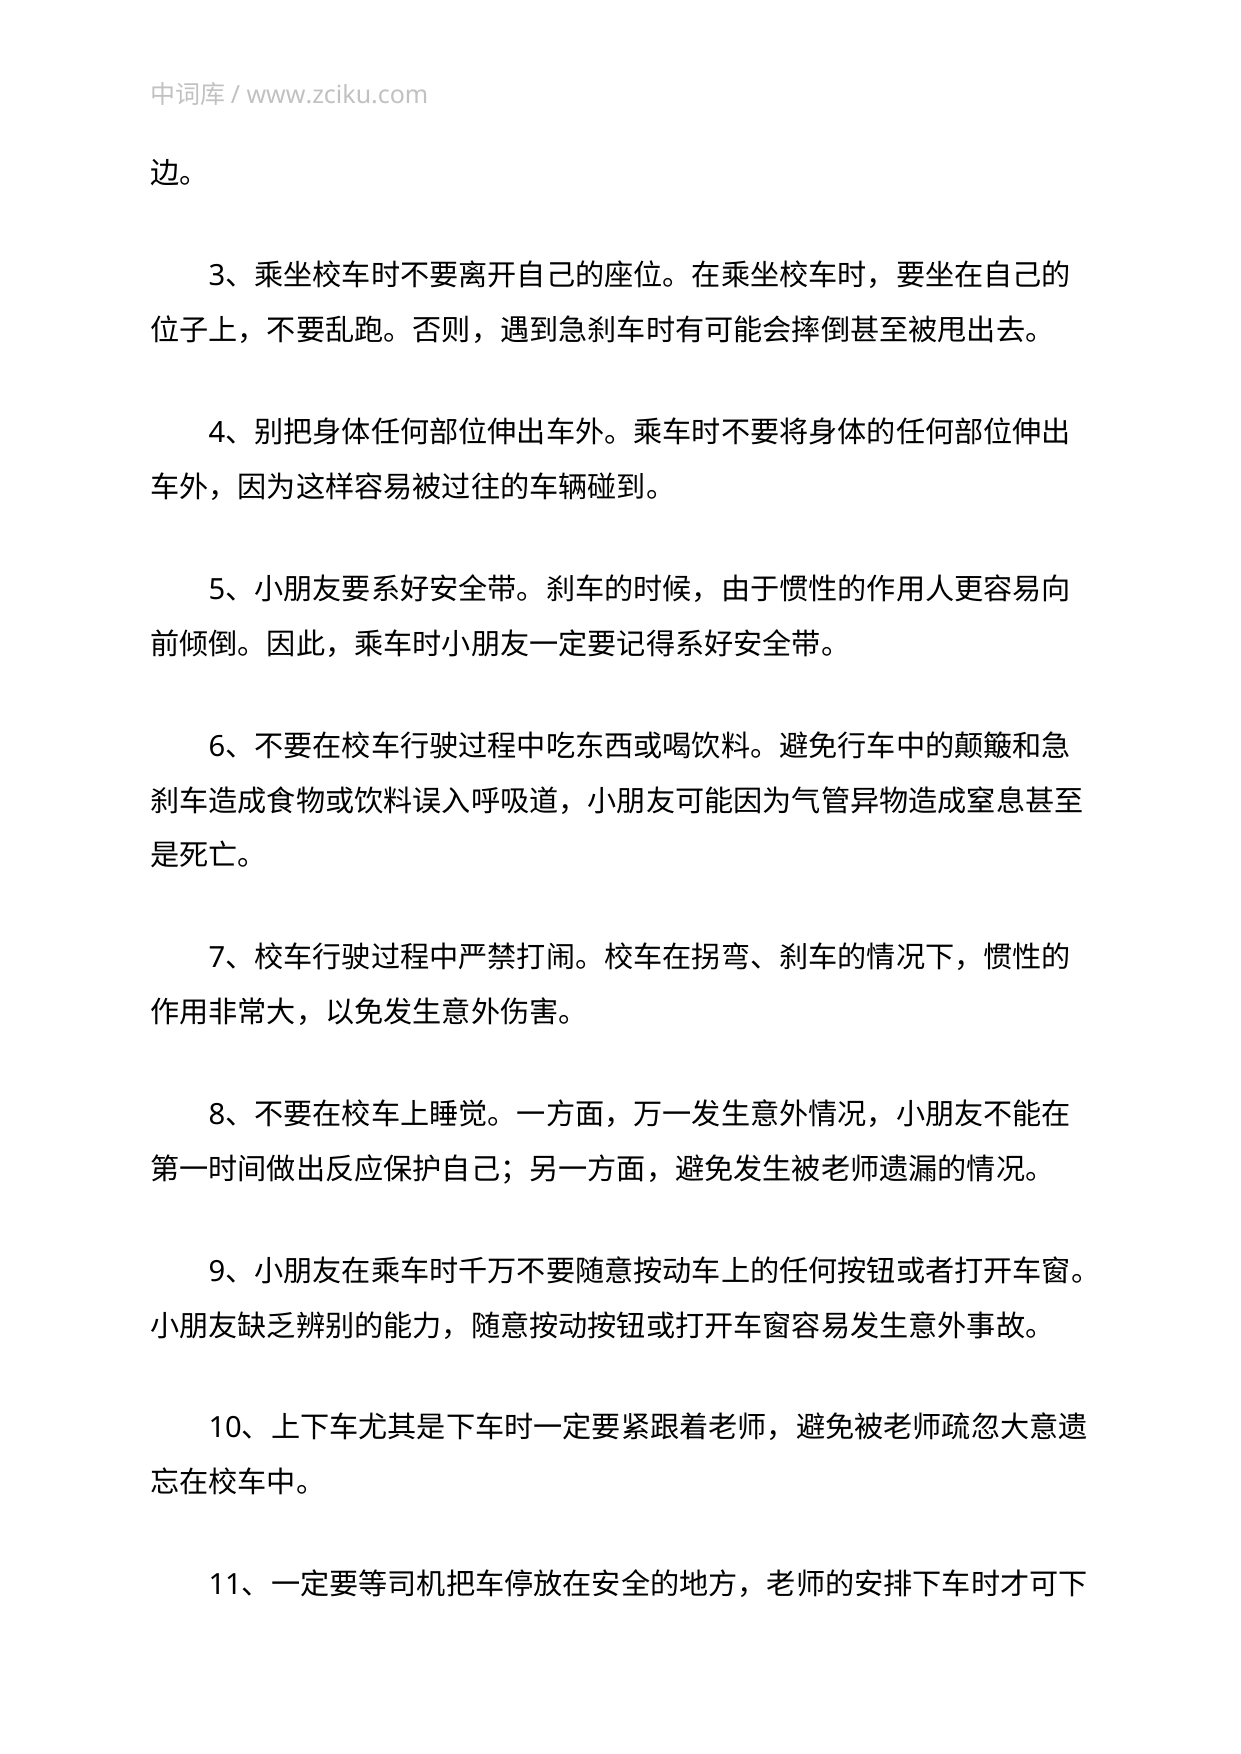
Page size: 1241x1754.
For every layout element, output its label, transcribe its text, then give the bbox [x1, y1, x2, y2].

text 3、乘坐校车时不要离开自己的座位。在乘坐校车时，要坐在自己的位子上，不要乱跑。否则，遇到急刹车时有可能会摔倒甚至被甩出去。 [150, 252, 1090, 349]
text 8、不要在校车上睡觉。一方面，万一发生意外情况，小朋友不能在第一时间做出反应保护自己；另一方面，避免发生被老师遗漏的情况。 [150, 1091, 1090, 1188]
text 9、小朋友在乘车时千万不要随意按动车上的任何按钮或者打开车窗。小朋友缺乏辨别的能力，随意按动按钮或打开车窗容易发生意外事故。 [150, 1247, 1090, 1344]
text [150, 1561, 1090, 1603]
text 6、不要在校车行驶过程中吃东西或喝饮料。避免行车中的颠簸和急刹车造成食物或饮料误入呼吸道，小朋友可能因为气管异物造成窒息甚至是死亡。 [150, 722, 1090, 874]
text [150, 150, 1090, 192]
text 5、小朋友要系好安全带。刹车的时候，由于惯性的作用人更容易向前倾倒。因此，乘车时小朋友一定要记得系好安全带。 [150, 565, 1090, 663]
text 10、上下车尤其是下车时一定要紧跟着老师，避免被老师疏忽大意遗忘在校车中。 [150, 1404, 1090, 1501]
text 4、别把身体任何部位伸出车外。乘车时不要将身体的任何部位伸出车外，因为这样容易被过往的车辆碰到。 [150, 408, 1090, 506]
text 7、校车行驶过程中严禁打闹。校车在拐弯、刹车的情况下，惯性的作用非常大，以免发生意外伤害。 [150, 934, 1090, 1031]
